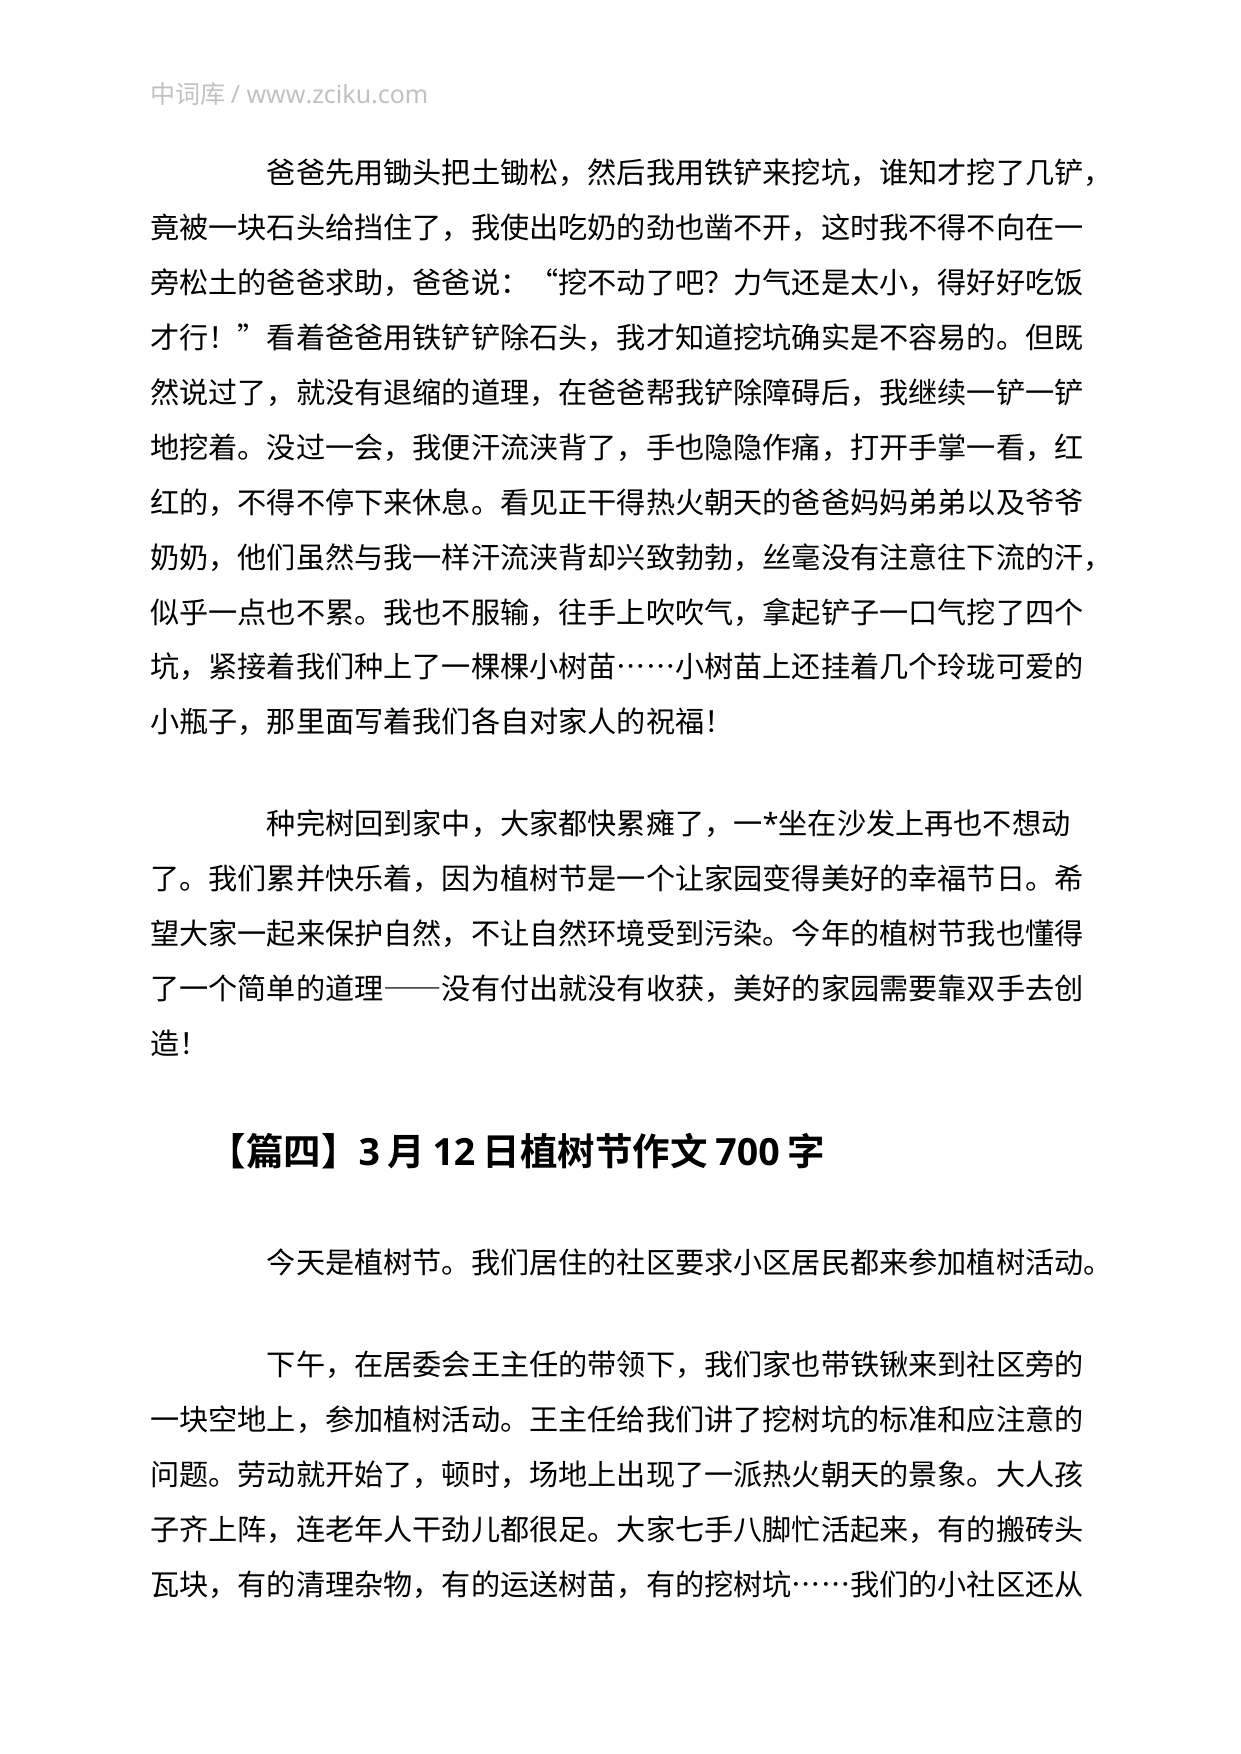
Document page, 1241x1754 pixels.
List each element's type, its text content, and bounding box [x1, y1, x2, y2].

text 爸爸先用锄头把土锄松，然后我用铁铲来挖坑，谁知才挖了几铲，竟被一块石头给挡住了，我使出吃奶的劲也凿不开，这时我不得不向在一旁松土的爸爸求助，爸爸说：“挖不动了吧？力气还是太小，得好好吃饭才行！”看着爸爸用铁铲铲除石头，我才知道挖坑确实是不容易的。但既然说过了，就没有退缩的道理，在爸爸帮我铲除障碍后，我继续一铲一铲地挖着。没过一会，我便汗流浃背了，手也隐隐作痛，打开手掌一看，红红的，不得不停下来休息。看见正干得热火朝天的爸爸妈妈弟弟以及爷爷奶奶，他们虽然与我一样汗流浃背却兴致勃勃，丝毫没有注意往下流的汗，似乎一点也不累。我也不服输，往手上吹吹气，拿起铲子一口气挖了四个坑，紧接着我们种上了一棵棵小树苗……小树苗上还挂着几个玲珑可爱的小瓶子，那里面写着我们各自对家人的祝福！ [150, 150, 1090, 741]
text 种完树回到家中，大家都快累瘫了，一*坐在沙发上再也不想动了。我们累并快乐着，因为植树节是一个让家园变得美好的幸福节日。希望大家一起来保护自然，不让自然环境受到污染。今年的植树节我也懂得了一个简单的道理——没有付出就没有收获，美好的家园需要靠双手去创造！ [150, 801, 1090, 1063]
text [150, 1342, 1090, 1603]
text 【篇四】3月12日植树节作文700字 [150, 1122, 1090, 1177]
text 今天是植树节。我们居住的社区要求小区居民都来参加植树活动。 [150, 1240, 1090, 1282]
